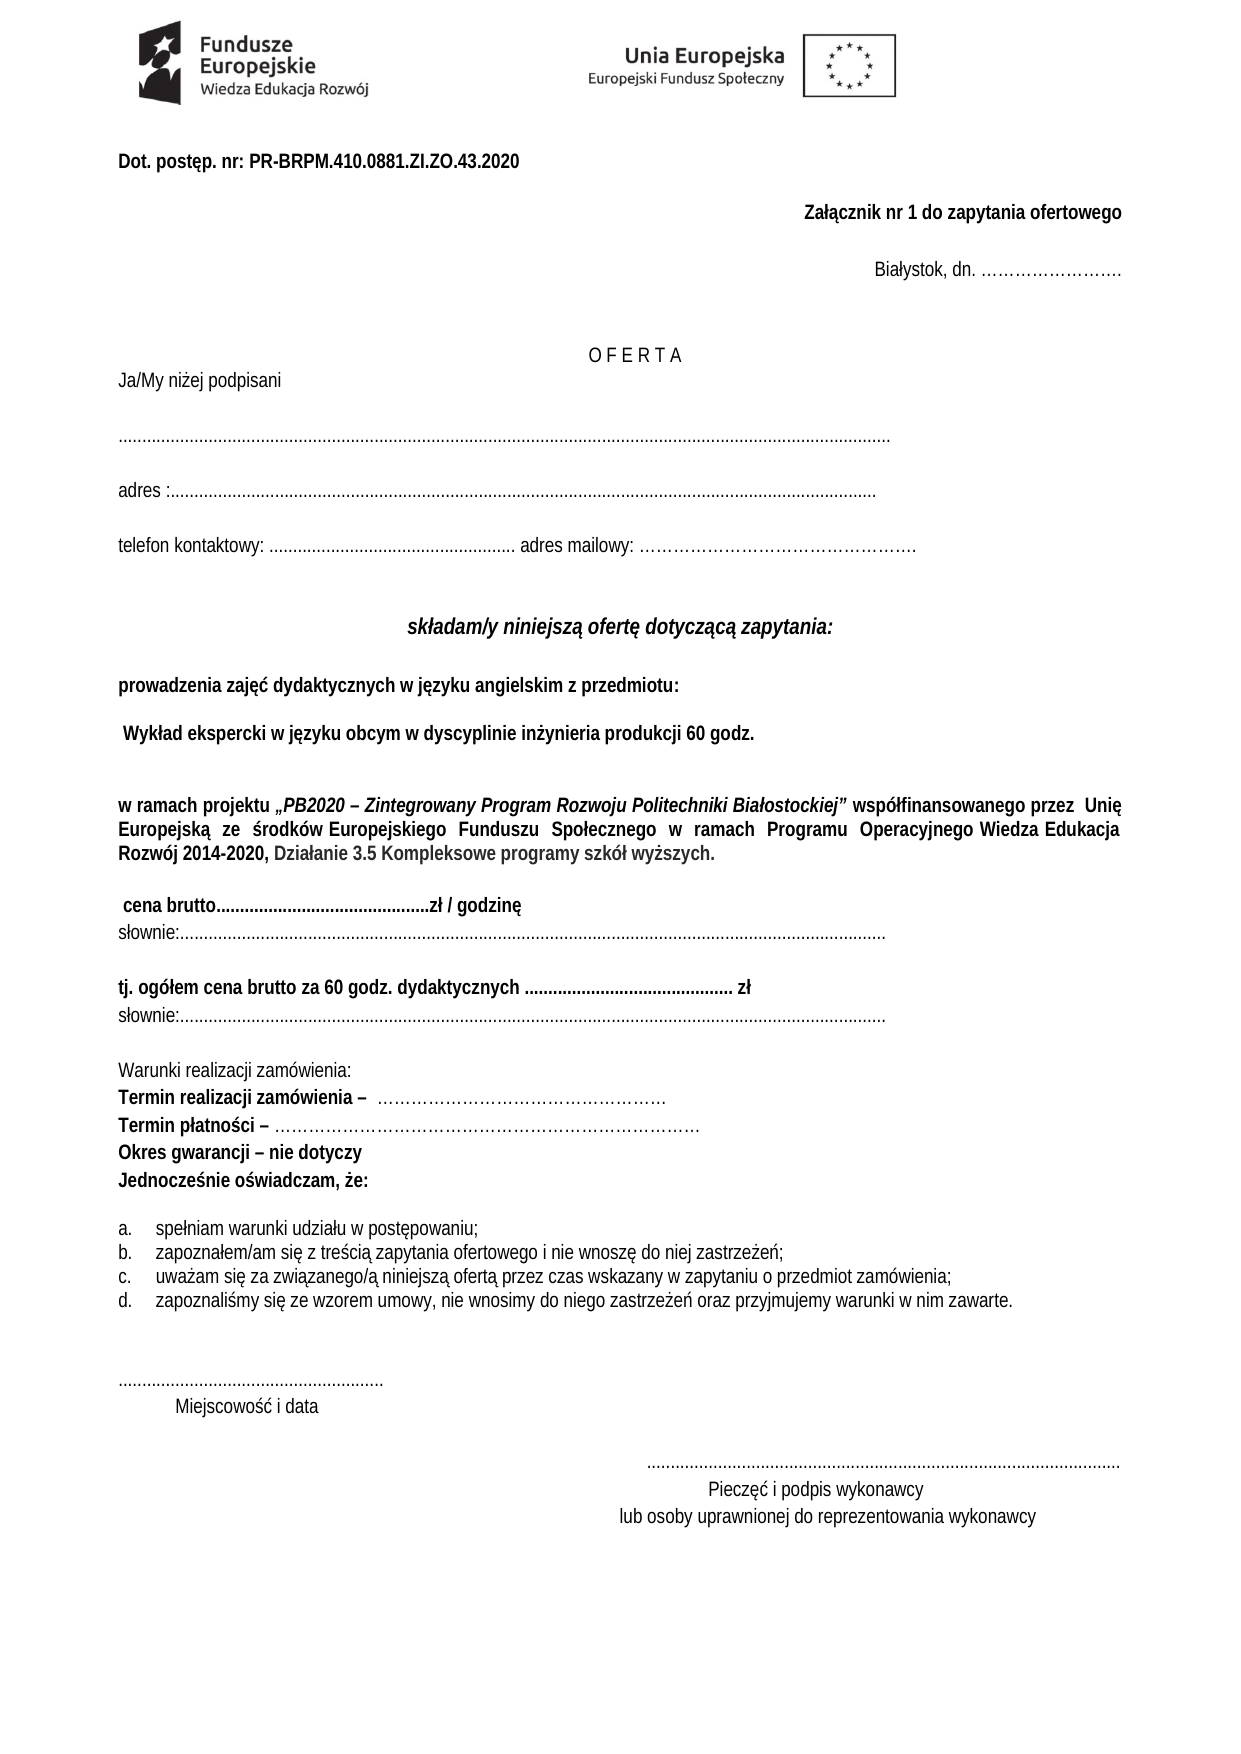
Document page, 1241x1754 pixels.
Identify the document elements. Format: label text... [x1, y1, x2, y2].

list zapoznaliśmy się ze wzorem umowy, nie wnosimy do niego zastrzeżeń oraz przyjmujemy warunki w nim zawarte. [118, 1288, 1122, 1312]
text Białystok, dn. ……………………. [118, 257, 1122, 281]
text telefon kontaktowy: .................................................... adres mailowy: …………………………………………. [118, 533, 1122, 557]
text Jednocześnie oświadczam, że: [118, 1167, 1122, 1191]
text słownie:..................................................................................................................................................... [118, 920, 1122, 944]
text słownie:..................................................................................................................................................... [118, 1002, 1122, 1026]
picture [118, 0, 921, 124]
text Termin płatności – ………………………………………………………………… [118, 1112, 1122, 1136]
text Okres gwarancji – nie dotyczy [118, 1140, 1122, 1164]
text Załącznik nr 1 do zapytania ofertowego [118, 199, 1122, 223]
list zapoznałem/am się z treścią zapytania ofertowego i nie wnoszę do niej zastrzeżeń; [118, 1240, 1122, 1264]
text prowadzenia zajęć dydaktycznych w języku angielskim z przedmiotu: [118, 673, 1122, 697]
text Miejscowość i data [118, 1394, 1122, 1418]
list uważam się za związanego/ą niniejszą ofertą przez czas wskazany w zapytaniu o przedmiot zamówienia; [118, 1264, 1122, 1288]
text Termin realizacji zamówienia – …………………………………………… [118, 1085, 1122, 1109]
text .................................................................................................... [118, 1449, 1122, 1473]
text Warunki realizacji zamówienia: [118, 1057, 1122, 1081]
text Wykład ekspercki w języku obcym w dyscyplinie inżynieria produkcji 60 godz. [118, 721, 1122, 745]
text ................................................................................................................................................................... [118, 423, 1122, 447]
text składam/y niniejszą ofertę dotyczącą zapytania: [118, 613, 1122, 639]
text cena brutto.............................................zł / godzinę [118, 892, 1122, 916]
text tj. ogółem cena brutto za 60 godz. dydaktycznych ............................................ zł [118, 975, 1122, 999]
text Pieczęć i podpis wykonawcy [118, 1477, 1122, 1501]
text ........................................................ [118, 1367, 1122, 1391]
text lub osoby uprawnionej do reprezentowania wykonawcy [118, 1504, 1122, 1528]
text w ramach projektu „PB2020 – Zintegrowany Program Rozwoju Politechniki Białostockiej” współfinansowanego przez Unię Europejską ze środków Europejskiego Funduszu Społecznego w ramach Programu Operacyjnego Wiedza Edukacja Rozwój 2014-2020, Działanie 3.5 Kompleksowe programy szkół wyższych. [118, 793, 1122, 865]
text Ja/My niżej podpisani [118, 368, 1122, 392]
list O F E R T A [148, 342, 1122, 366]
text adres :..................................................................................................................................................... [118, 478, 1122, 502]
list spełniam warunki udziału w postępowaniu; [118, 1216, 1122, 1240]
